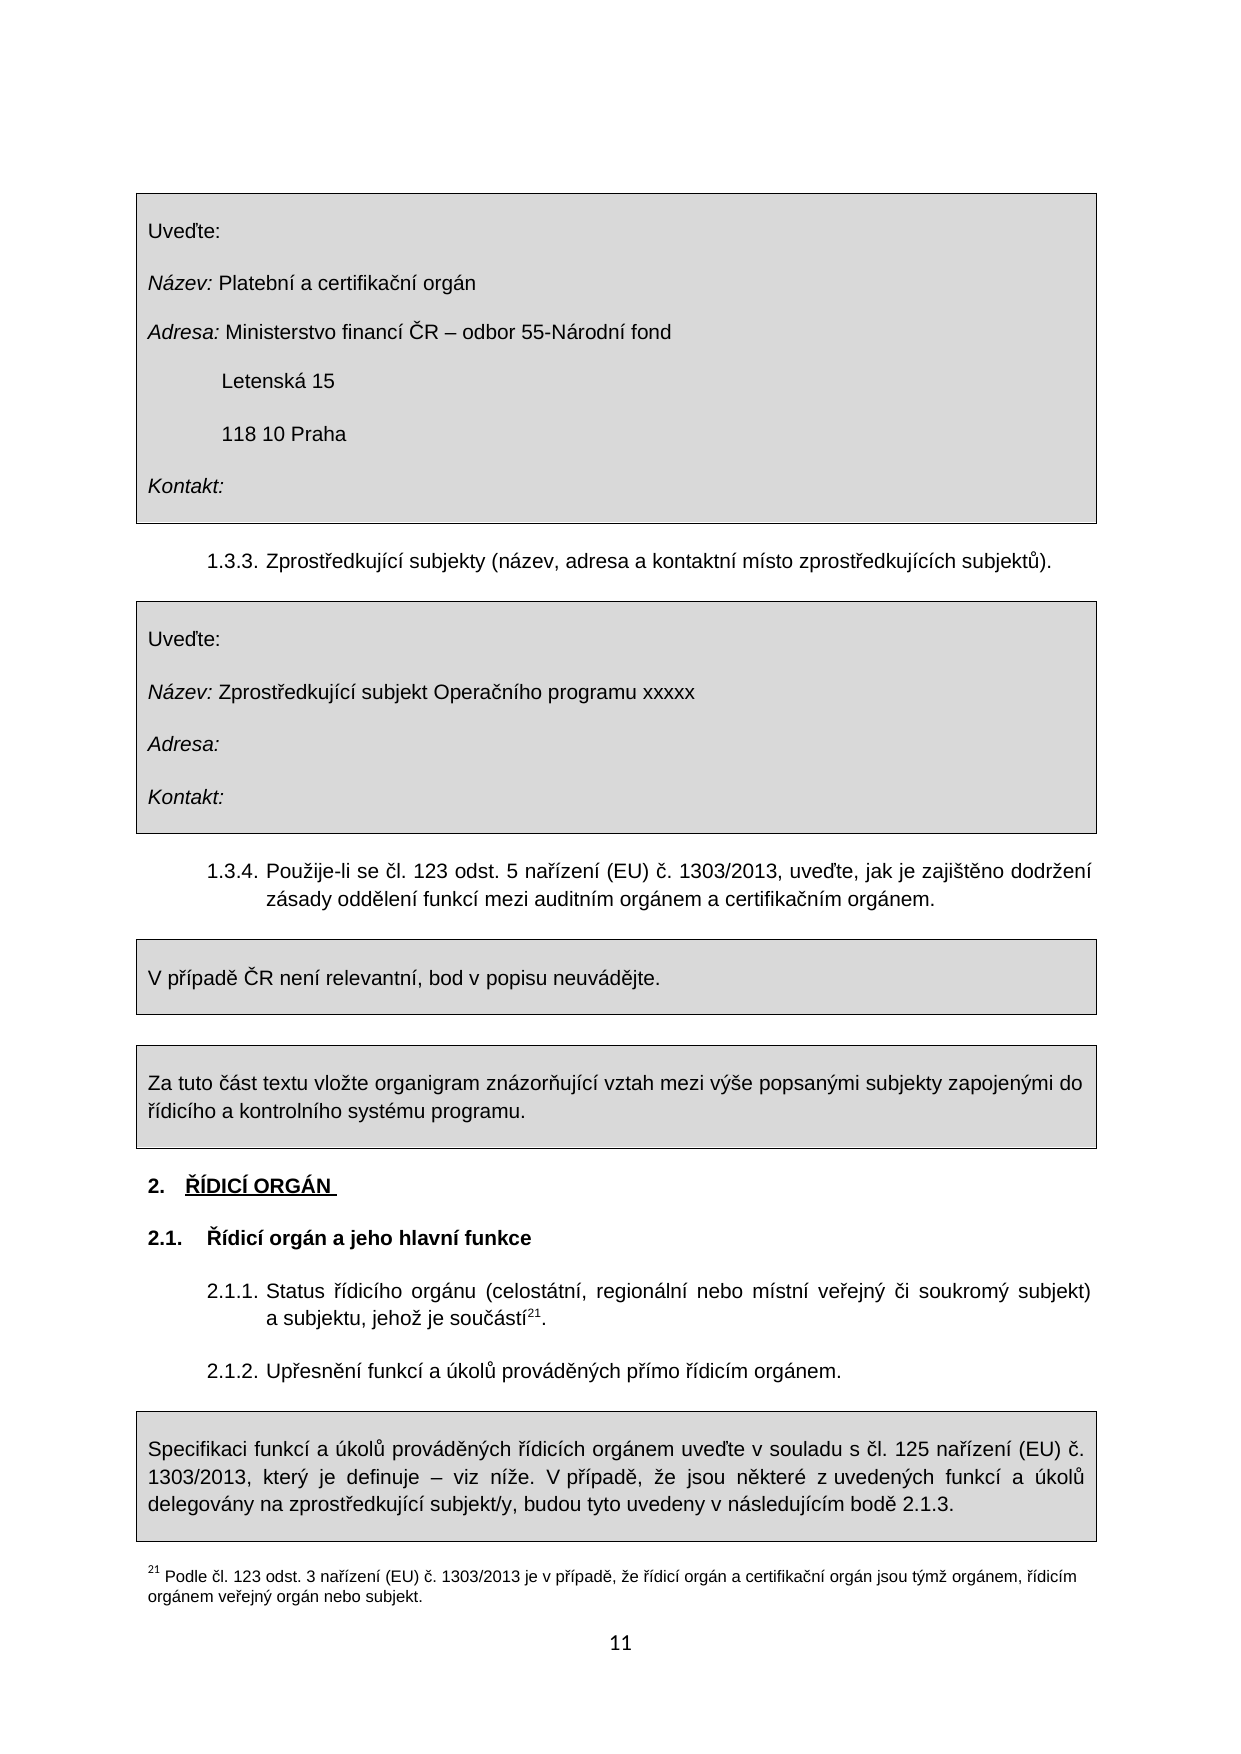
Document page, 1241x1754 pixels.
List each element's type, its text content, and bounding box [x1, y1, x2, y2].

list Upřesnění funkcí a úkolů prováděných přímo řídicím orgánem. [207, 1358, 1093, 1382]
list Použije-li se čl. 123 odst. 5 nařízení (EU) č. 1303/2013, uveďte, jak je zajištěno dodržení zásady oddělení funkcí mezi auditním orgánem a certifikačním orgánem. [207, 859, 1093, 911]
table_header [137, 1412, 1096, 1541]
table_header Uveďte: Název: Zprostředkující subjekt Operačního programu xxxxx Adresa: Kontakt: [137, 602, 1096, 833]
list Řídicí orgán a jeho hlavní funkce [148, 1226, 1093, 1250]
table_header Uveďte: Název: Platební a certifikační orgán Adresa: Ministerstvo financí ČR – odbor 55-Národní fond Letenská 15 118 10 Praha Kontakt: [137, 194, 1096, 522]
list Zprostředkující subjekty (název, adresa a kontaktní místo zprostředkujících subjektů). [207, 548, 1093, 572]
list ŘÍDICÍ ORGÁN [148, 1173, 1093, 1197]
table_header V případě ČR není relevantní, bod v popisu neuvádějte. [137, 940, 1096, 1014]
list Status řídicího orgánu (celostátní, regionální nebo místní veřejný či soukromý subjekt) a subjektu, jehož je součástí. [207, 1278, 1093, 1330]
table_header Za tuto část textu vložte organigram znázorňující vztah mezi výše popsanými subjekty zapojenými do řídicího a kontrolního systému programu. [137, 1046, 1096, 1147]
